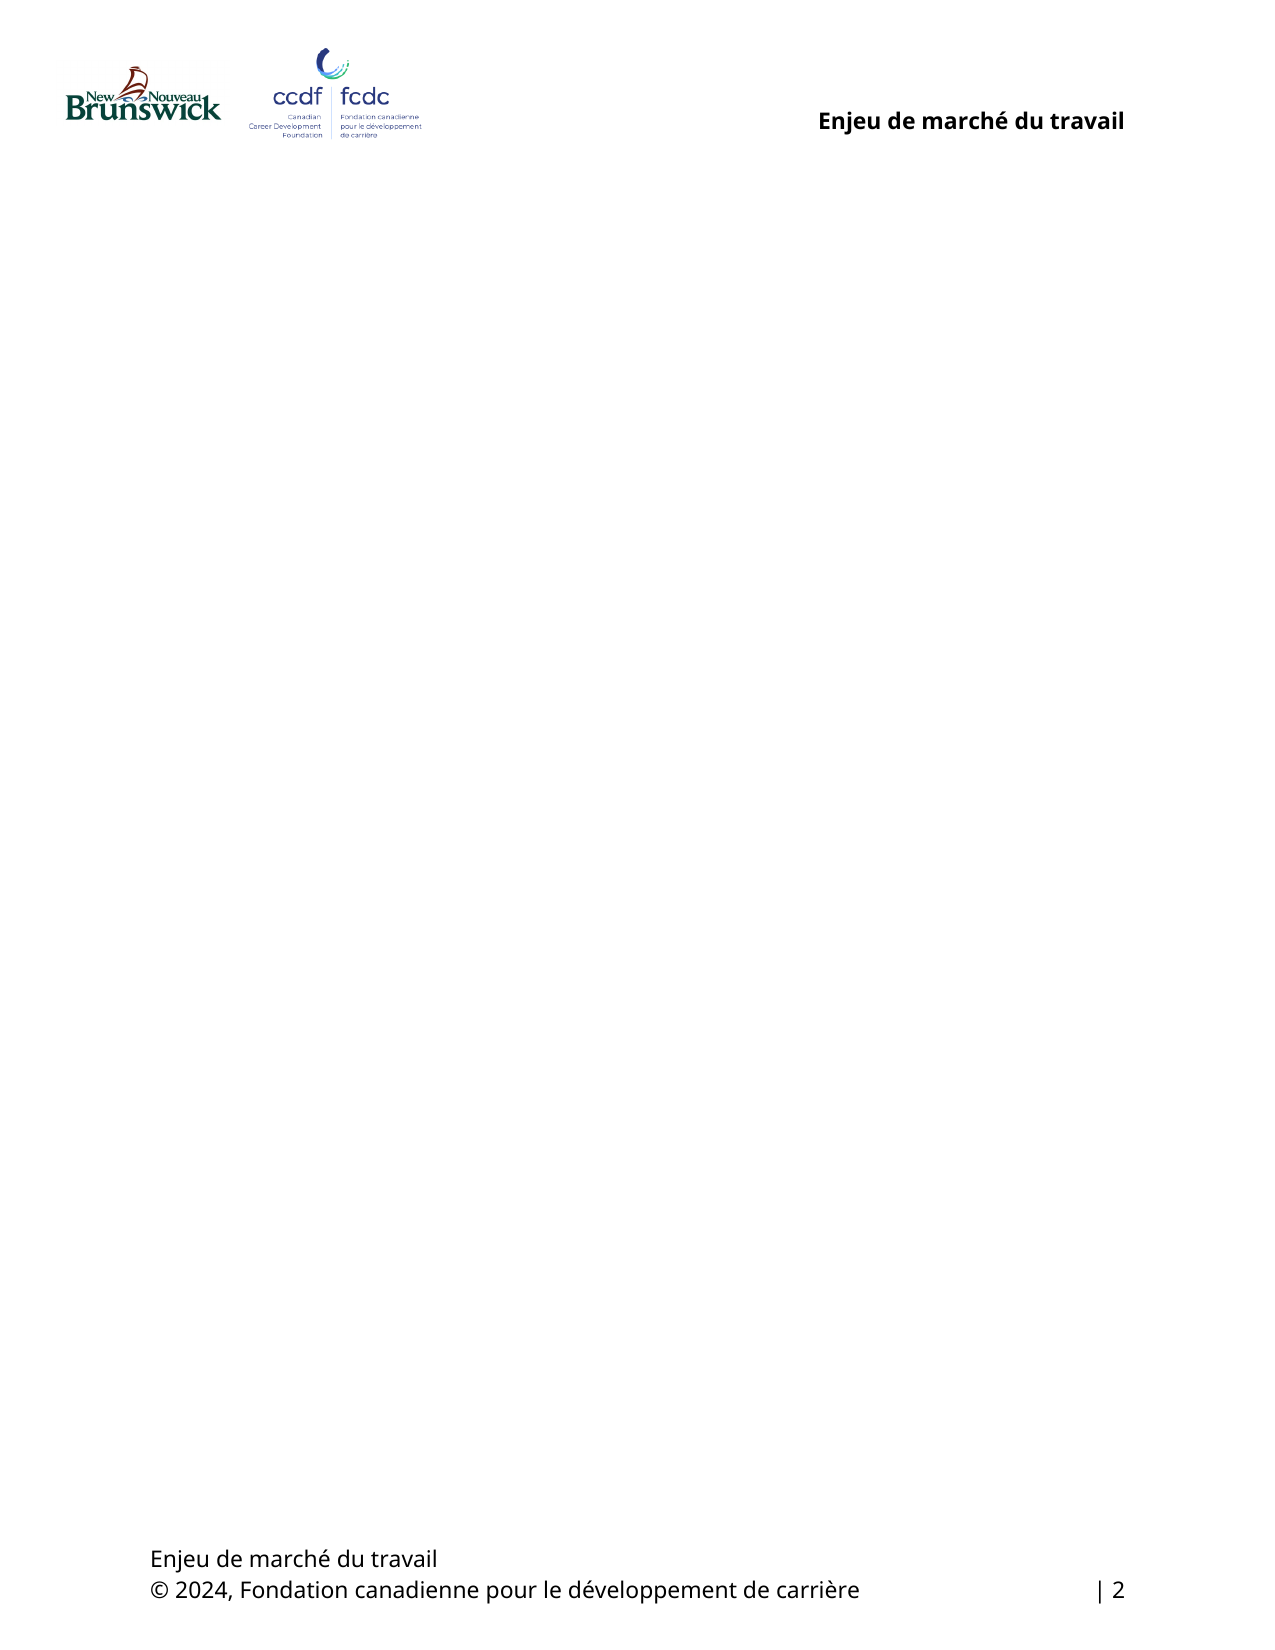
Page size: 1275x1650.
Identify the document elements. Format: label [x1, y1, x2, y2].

picture [246, 45, 424, 142]
picture [56, 60, 231, 126]
